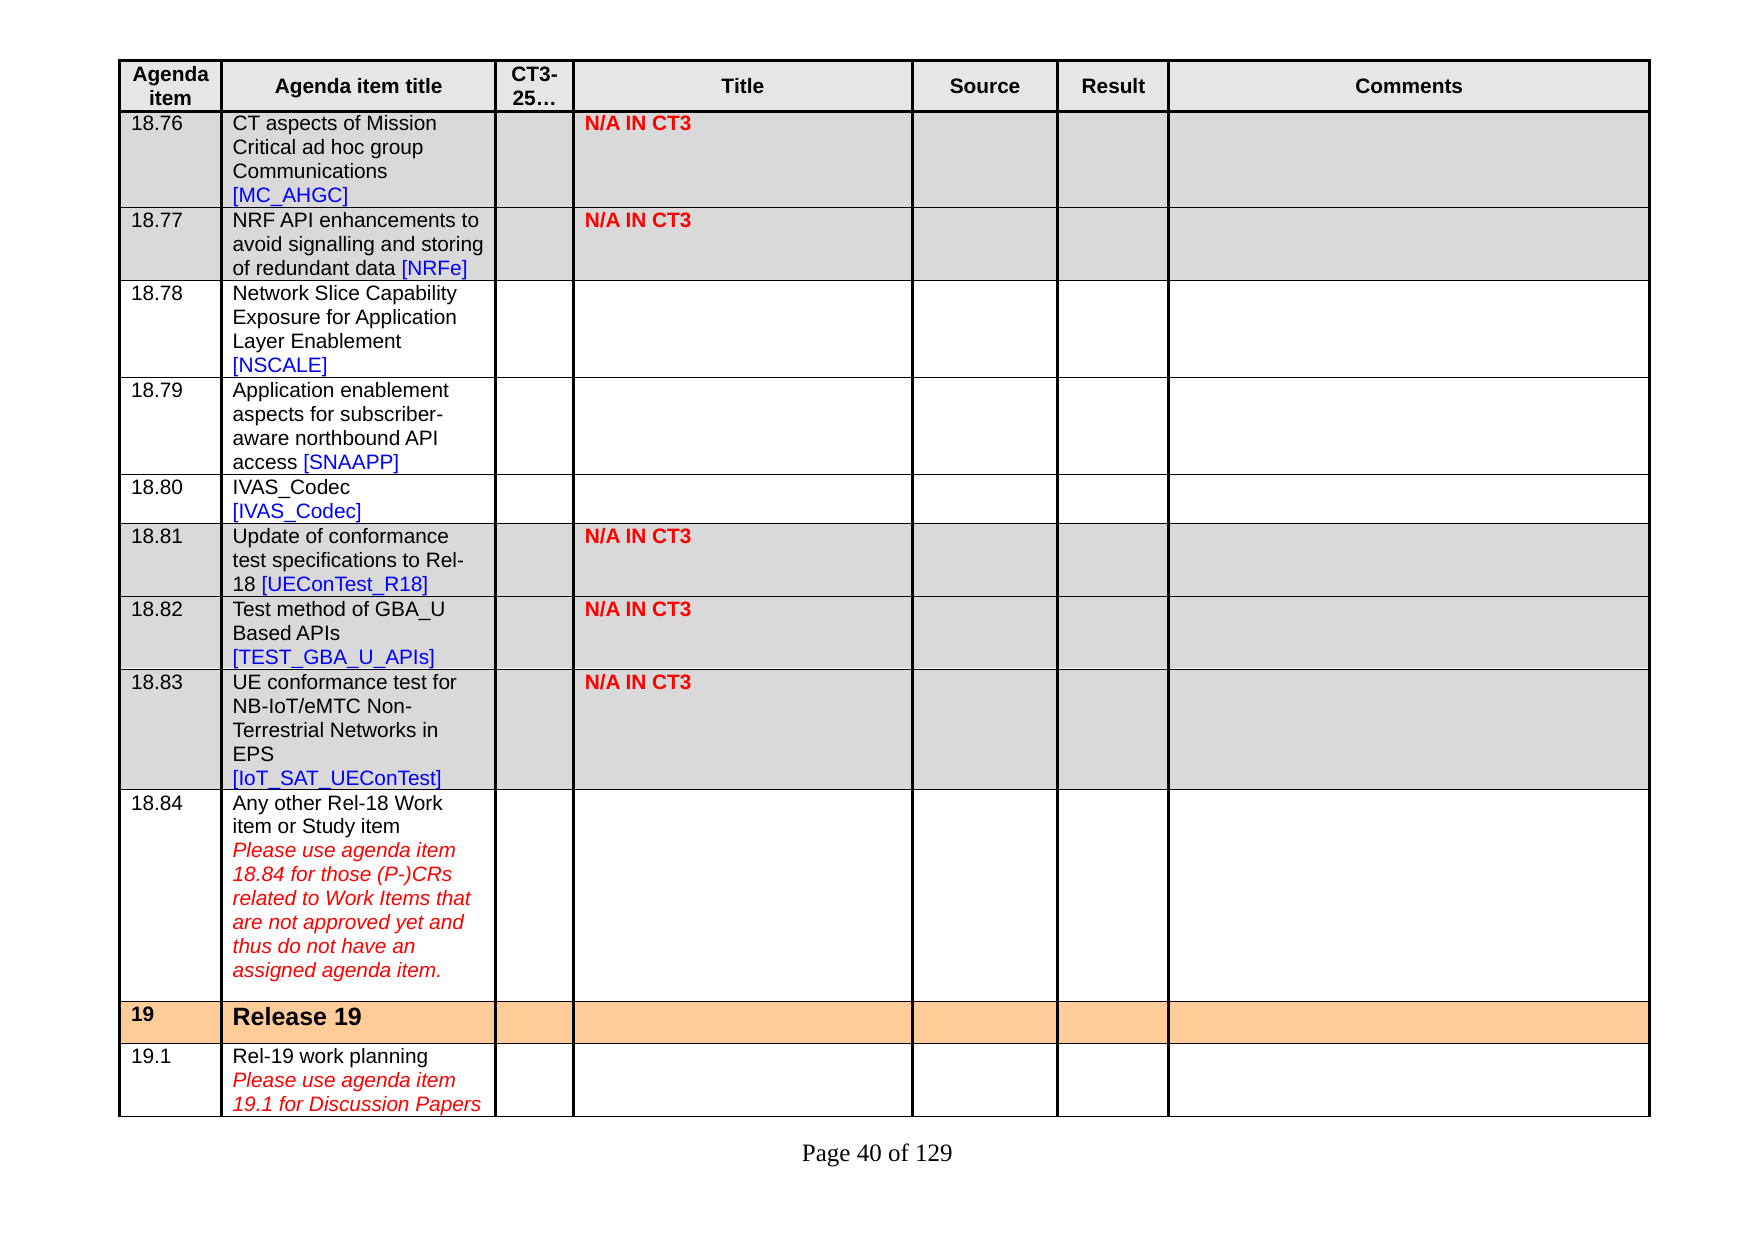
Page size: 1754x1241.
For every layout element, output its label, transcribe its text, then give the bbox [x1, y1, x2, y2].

table_cell [1059, 281, 1167, 377]
table_cell [1059, 1002, 1167, 1043]
table_cell [1059, 475, 1167, 523]
table_cell [1170, 597, 1648, 668]
table_cell [914, 597, 1056, 668]
table_cell [497, 670, 572, 789]
table_cell Any other Rel-18 Work item or Study item Please use agenda item 18.84 for those (P-)CRs related to Work Items that are not approved yet and thus do not have an assigned agenda item. [223, 790, 494, 1001]
table_cell [575, 378, 911, 474]
table_cell 18.77 [121, 208, 220, 280]
table_cell Application enablement aspects for subscriber-aware northbound API access [SNAAPP] [223, 378, 494, 474]
table_cell [575, 1044, 911, 1116]
table_cell Test method of GBA_U Based APIs [TEST_GBA_U_APIs] [223, 597, 494, 668]
table_cell [914, 670, 1056, 789]
table_cell Release 19 [223, 1002, 494, 1043]
table_cell UE conformance test for NB-IoT/eMTC Non-Terrestrial Networks in EPS [IoT_SAT_UEConTest] [223, 670, 494, 789]
table_cell [1170, 670, 1648, 789]
table_cell [497, 208, 572, 280]
table_cell [1170, 378, 1648, 474]
table_cell [914, 208, 1056, 280]
table_header Source [914, 62, 1056, 110]
table_cell [914, 1044, 1056, 1116]
table_cell 18.84 [121, 790, 220, 1001]
table_cell 18.80 [121, 475, 220, 523]
table_cell [1170, 475, 1648, 523]
table_header Title [575, 62, 911, 110]
table_cell N/A IN CT3 [575, 670, 911, 789]
table_cell [1170, 1002, 1648, 1043]
table_cell [497, 113, 572, 207]
table_cell [1170, 208, 1648, 280]
table_cell [1059, 208, 1167, 280]
table_header Agenda item [121, 62, 220, 110]
table_cell [575, 281, 911, 377]
table_cell [1059, 524, 1167, 596]
table_cell Update of conformance test specifications to Rel-18 [UEConTest_R18] [223, 524, 494, 596]
table_cell [1170, 790, 1648, 1001]
table_cell [1059, 670, 1167, 789]
table_cell [497, 597, 572, 668]
table_cell 18.83 [121, 670, 220, 789]
table_cell N/A IN CT3 [575, 524, 911, 596]
table_cell [914, 475, 1056, 523]
table_cell [497, 1044, 572, 1116]
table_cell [223, 1044, 494, 1116]
table_cell IVAS_Codec [IVAS_Codec] [223, 475, 494, 523]
table_cell [497, 524, 572, 596]
table_cell [1170, 113, 1648, 207]
table_cell NRF API enhancements to avoid signalling and storing of redundant data [NRFe] [223, 208, 494, 280]
table_cell [914, 113, 1056, 207]
table_cell [1059, 378, 1167, 474]
table_cell [575, 790, 911, 1001]
table_cell [497, 281, 572, 377]
table_cell [1170, 281, 1648, 377]
table_cell [497, 1002, 572, 1043]
table_cell [497, 378, 572, 474]
table_cell [497, 790, 572, 1001]
table_cell 19 [121, 1002, 220, 1043]
table_cell [575, 1002, 911, 1043]
table_header Result [1059, 62, 1167, 110]
table_cell 18.76 [121, 113, 220, 207]
table_cell CT aspects of Mission Critical ad hoc group Communications [MC_AHGC] [223, 113, 494, 207]
table_cell 18.79 [121, 378, 220, 474]
table_cell [1059, 597, 1167, 668]
table_header CT3-25… [497, 62, 572, 110]
table_header Comments [1170, 62, 1648, 110]
table_cell N/A IN CT3 [575, 208, 911, 280]
table_header Agenda item title [223, 62, 494, 110]
table_cell 19.1 [121, 1044, 220, 1116]
table_cell [497, 475, 572, 523]
table_cell 18.78 [121, 281, 220, 377]
table_cell N/A IN CT3 [575, 113, 911, 207]
table_cell Network Slice Capability Exposure for Application Layer Enablement [NSCALE] [223, 281, 494, 377]
table_cell N/A IN CT3 [575, 597, 911, 668]
table_cell [914, 378, 1056, 474]
table_cell [1170, 1044, 1648, 1116]
table_cell [914, 524, 1056, 596]
table_cell [914, 790, 1056, 1001]
table_cell [575, 475, 911, 523]
table_cell [1059, 1044, 1167, 1116]
table_cell [1170, 524, 1648, 596]
table_cell [914, 281, 1056, 377]
table_cell 18.81 [121, 524, 220, 596]
table_cell [914, 1002, 1056, 1043]
table_cell [1059, 790, 1167, 1001]
table_cell 18.82 [121, 597, 220, 668]
table_cell [1059, 113, 1167, 207]
